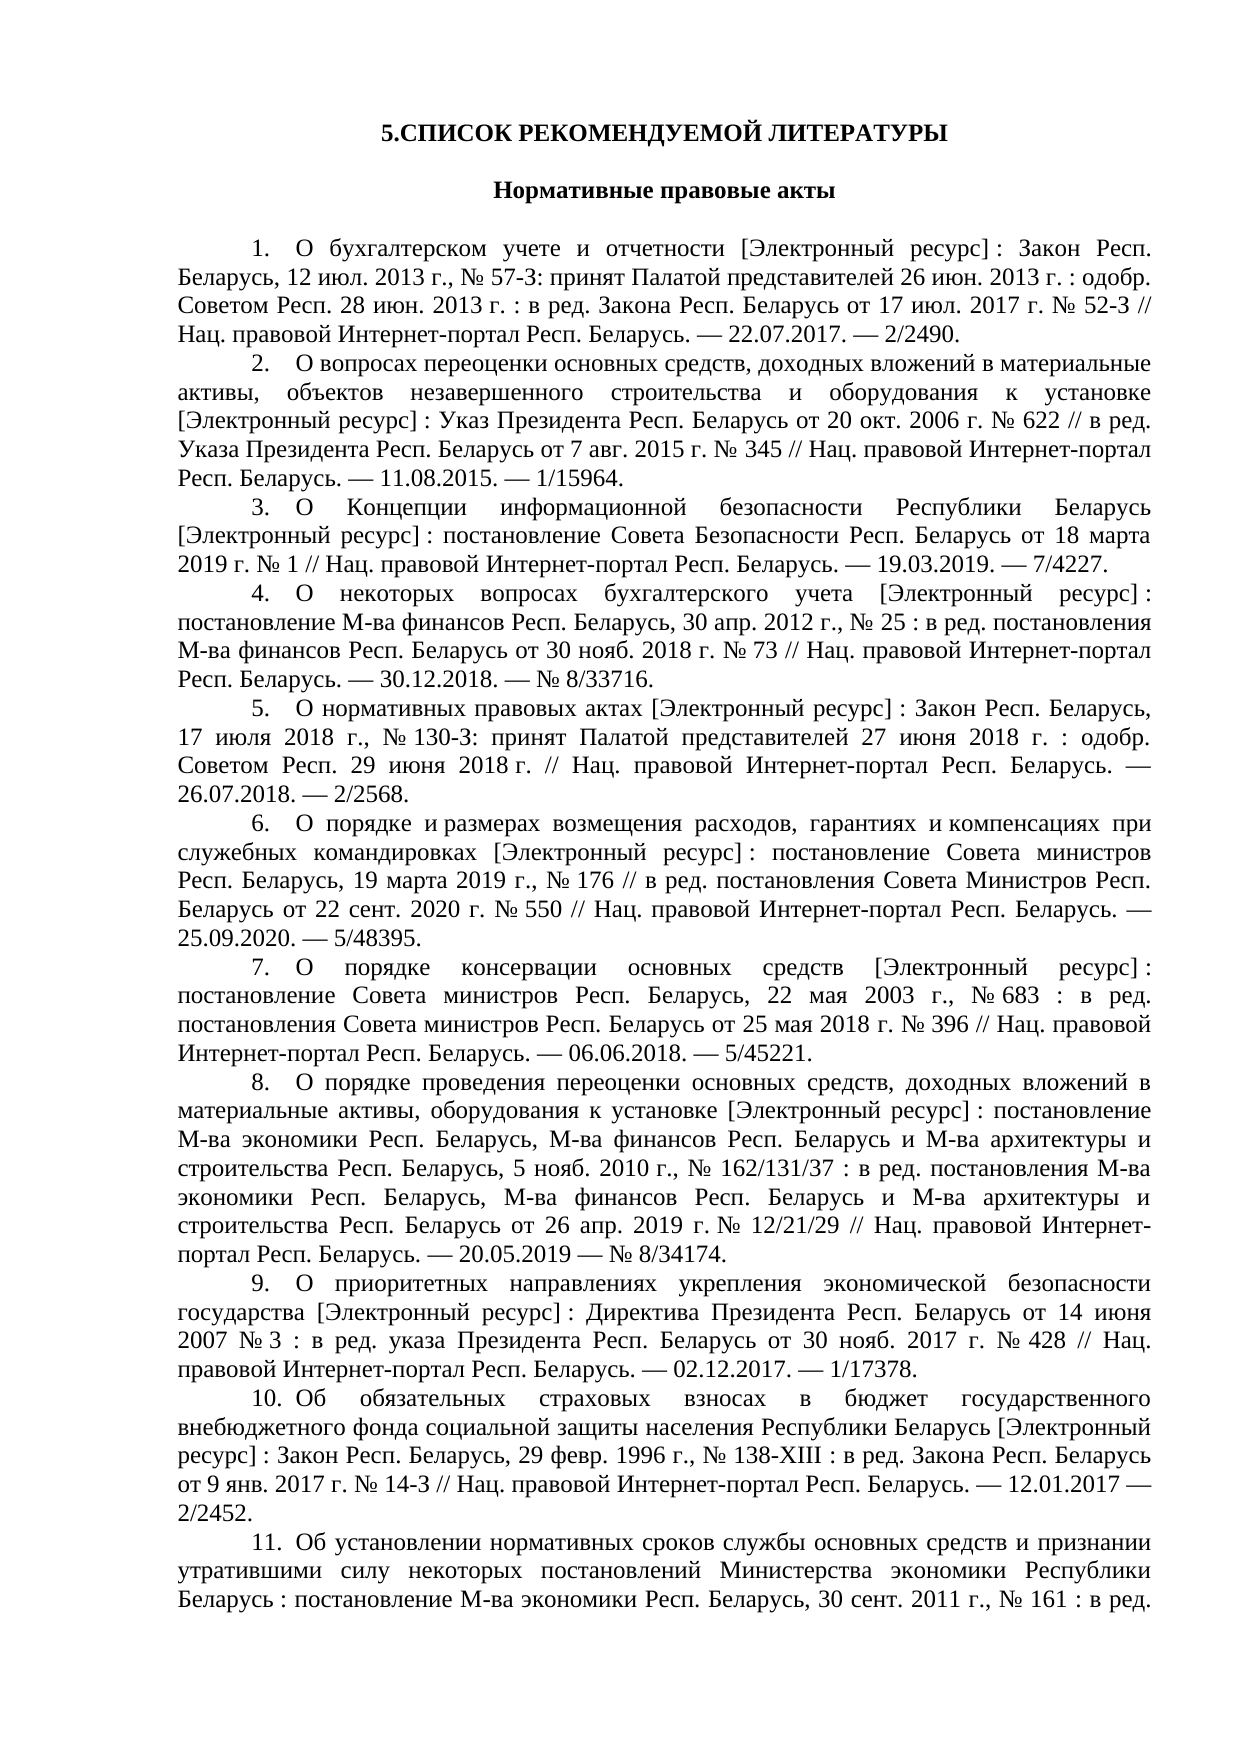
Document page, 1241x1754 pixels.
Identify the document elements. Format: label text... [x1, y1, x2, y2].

list О Концепции информационной безопасности Республики Беларусь [Электронный ресурс] : постановление Совета Безопасности Респ. Беларусь от 18 марта 2019 г. № 1 // Нац. правовой Интернет-портал Респ. Беларусь. — 19.03.2019. — 7/4227. [177, 492, 1152, 578]
list О бухгалтерском учете и отчетности [Электронный ресурс] : Закон Респ. Беларусь, 12 июл. 2013 г., № 57-З: принят Палатой представителей 26 июн. 2013 г. : одобр. Советом Респ. 28 июн. 2013 г. : в ред. Закона Респ. Беларусь от 17 июл. 2017 г. № 52-З // Нац. правовой Интернет-портал Респ. Беларусь. — 22.07.2017. — 2/2490. [177, 233, 1152, 348]
list О нормативных правовых актах [Электронный ресурс] : Закон Респ. Беларусь, 17 июля 2018 г., № 130-З: принят Палатой представителей 27 июня 2018 г. : одобр. Советом Респ. 29 июня 2018 г. // Нац. правовой Интернет-портал Респ. Беларусь. — 26.07.2018. — 2/2568. [177, 693, 1152, 808]
list О вопросах переоценки основных средств, доходных вложений в материальные активы, объектов незавершенного строительства и оборудования к установке [Электронный ресурс] : Указ Президента Респ. Беларусь от 20 окт. 2006 г. № 622 // в ред. Указа Президента Респ. Беларусь от 7 авг. 2015 г. № 345 // Нац. правовой Интернет-портал Респ. Беларусь. — 11.08.2015. — 1/15964. [177, 348, 1152, 492]
text 5.СПИСОК РЕКОМЕНДУЕМОЙ ЛИТЕРАТУРЫ [177, 118, 1152, 147]
list О приоритетных направлениях укрепления экономической безопасности государства [Электронный ресурс] : Директива Президента Респ. Беларусь от 14 июня 2007 № 3 : в ред. указа Президента Респ. Беларусь от 30 нояб. 2017 г. № 428 // Нац. правовой Интернет-портал Респ. Беларусь. — 02.12.2017. — 1/17378. [177, 1268, 1152, 1383]
list Об обязательных страховых взносах в бюджет государственного внебюджетного фонда социальной защиты населения Республики Беларусь [Электронный ресурс] : Закон Респ. Беларусь, 29 февр. 1996 г., № 138-XІІІ : в ред. Закона Респ. Беларусь от 9 янв. 2017 г. № 14-З // Нац. правовой Интернет-портал Респ. Беларусь. — 12.01.2017 — 2/2452. [177, 1383, 1152, 1527]
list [177, 1527, 1152, 1613]
list О порядке консервации основных средств [Электронный ресурс] : постановление Совета министров Респ. Беларусь, 22 мая 2003 г., № 683 : в ред. постановления Совета министров Респ. Беларусь от 25 мая 2018 г. № 396 // Нац. правовой Интернет-портал Респ. Беларусь. — 06.06.2018. — 5/45221. [177, 952, 1152, 1067]
text Нормативные правовые акты [177, 176, 1152, 204]
list О порядке проведения переоценки основных средств, доходных вложений в материальные активы, оборудования к установке [Электронный ресурс] : постановление М-ва экономики Респ. Беларусь, М-ва финансов Респ. Беларусь и М-ва архитектуры и строительства Респ. Беларусь, 5 нояб. 2010 г., № 162/131/37 : в ред. постановления М-ва экономики Респ. Беларусь, М-ва финансов Респ. Беларусь и М-ва архитектуры и строительства Респ. Беларусь от 26 апр. 2019 г. № 12/21/29 // Нац. правовой Интернет-портал Респ. Беларусь. — 20.05.2019 — № 8/34174. [177, 1067, 1152, 1268]
list О порядке и размерах возмещения расходов, гарантиях и компенсациях при служебных командировках [Электронный ресурс] : постановление Совета министров Респ. Беларусь, 19 марта 2019 г., № 176 // в ред. постановления Совета Министров Респ. Беларусь от 22 сент. 2020 г. № 550 // Нац. правовой Интернет-портал Респ. Беларусь. — 25.09.2020. — 5/48395. [177, 808, 1152, 952]
list О некоторых вопросах бухгалтерского учета [Электронный ресурс] : постановление М-ва финансов Респ. Беларусь, 30 апр. 2012 г., № 25 : в ред. постановления М-ва финансов Респ. Беларусь от 30 нояб. 2018 г. № 73 // Нац. правовой Интернет-портал Респ. Беларусь. — 30.12.2018. — № 8/33716. [177, 578, 1152, 693]
